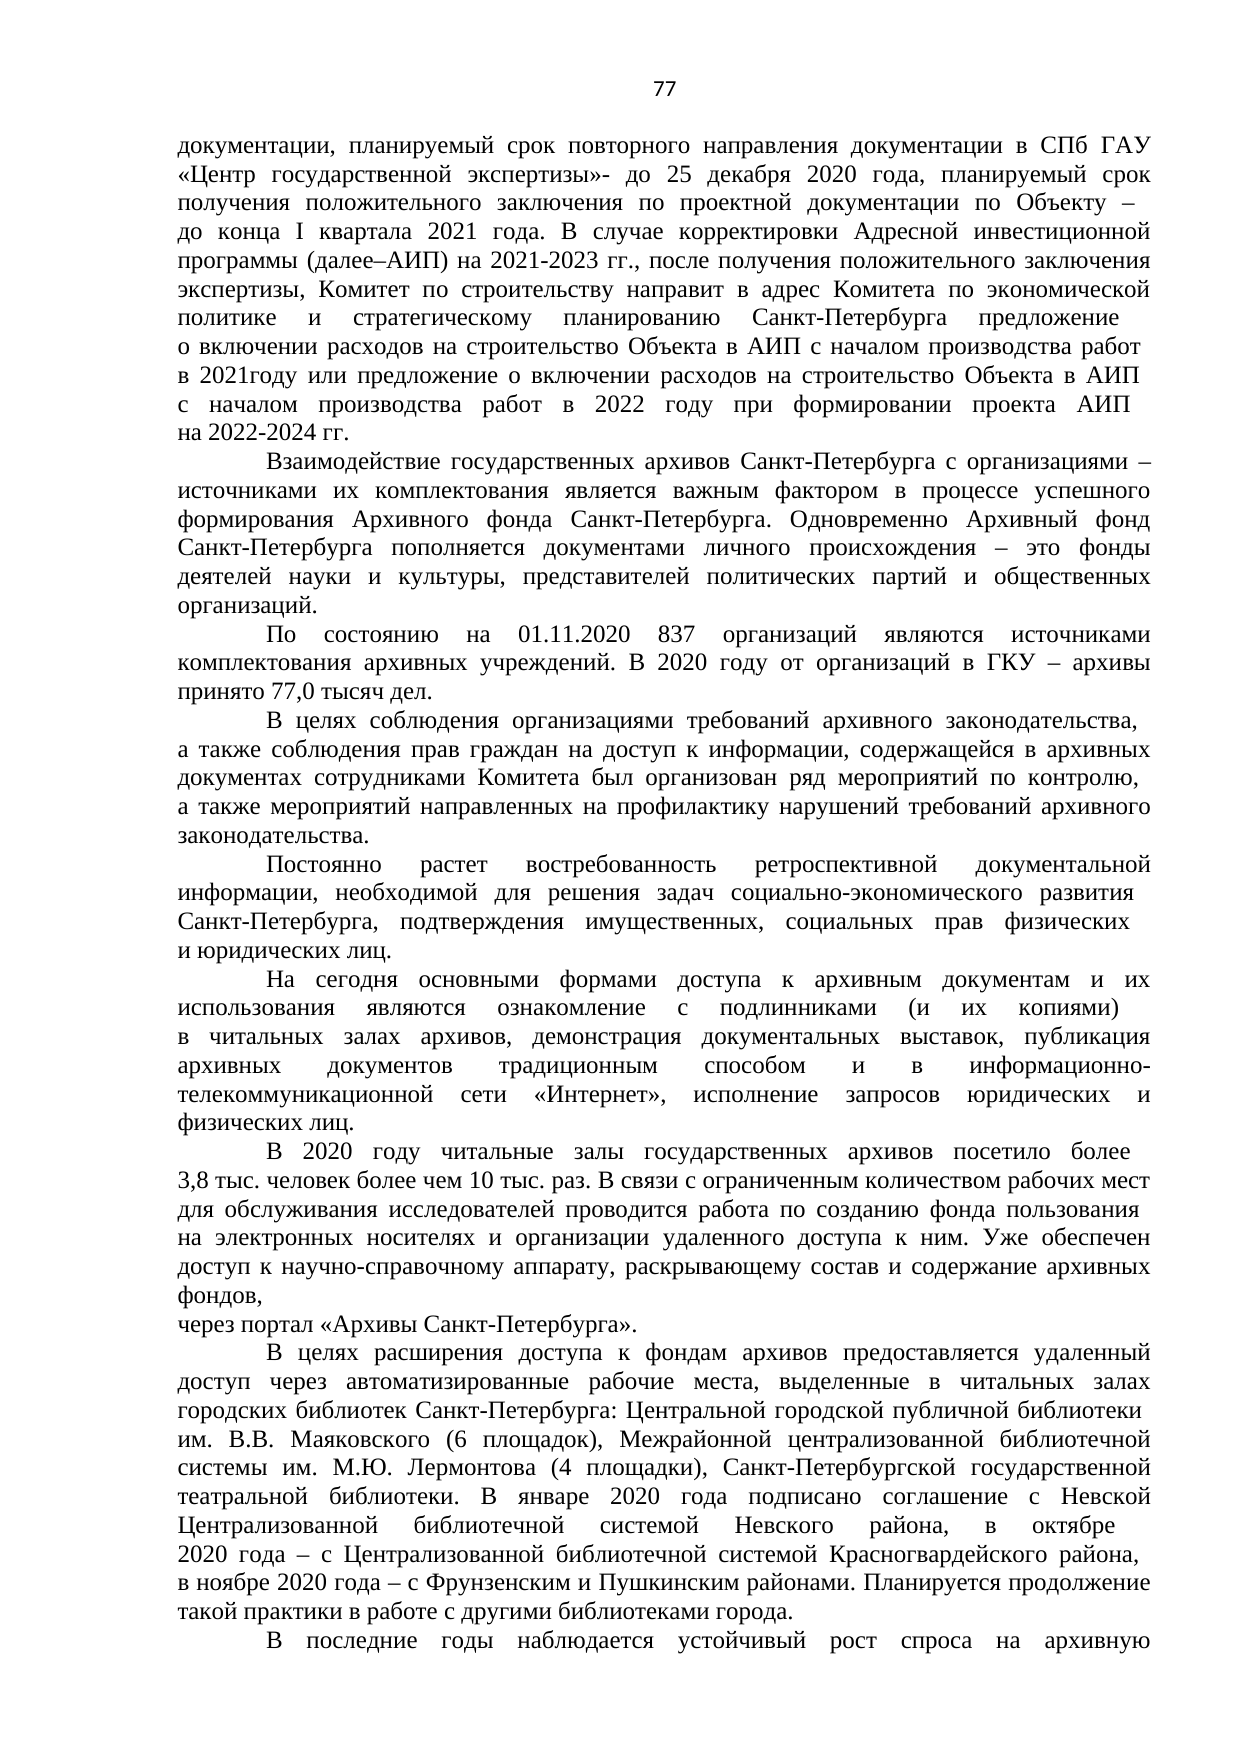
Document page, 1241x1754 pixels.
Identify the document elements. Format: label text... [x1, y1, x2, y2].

text На сегодня основными формами доступа к архивным документам и их использования являются ознакомление с подлинниками (и их копиями) в читальных залах архивов, демонстрация документальных выставок, публикация архивных документов традиционным способом и в информационно-телекоммуникационной сети «Интернет», исполнение запросов юридических и физических лиц. [177, 964, 1152, 1136]
text В целях соблюдения организациями требований архивного законодательства, а также соблюдения прав граждан на доступ к информации, содержащейся в архивных документах сотрудниками Комитета был организован ряд мероприятий по контролю, а также мероприятий направленных на профилактику нарушений требований архивного законодательства. [177, 705, 1152, 849]
text Постоянно растет востребованность ретроспективной документальной информации, необходимой для решения задач социально-экономического развития Санкт-Петербурга, подтверждения имущественных, социальных прав физических и юридических лиц. [177, 849, 1152, 964]
text Взаимодействие государственных архивов Санкт-Петербурга с организациями – источниками их комплектования является важным фактором в процессе успешного формирования Архивного фонда Санкт-Петербурга. Одновременно Архивный фонд Санкт-Петербурга пополняется документами личного происхождения – это фонды деятелей науки и культуры, представителей политических партий и общественных организаций. [177, 446, 1152, 619]
text В 2020 году читальные залы государственных архивов посетило более 3,8 тыс. человек более чем 10 тыс. раз. В связи с ограниченным количеством рабочих мест для обслуживания исследователей проводится работа по созданию фонда пользования на электронных носителях и организации удаленного доступа к ним. Уже обеспечен доступ к научно-справочному аппарату, раскрывающему состав и содержание архивных фондов, через портал «Архивы Санкт-Петербурга». [177, 1136, 1152, 1337]
text По состоянию на 01.11.2020 837 организаций являются источниками комплектования архивных учреждений. В 2020 году от организаций в ГКУ – архивы принято 77,0 тысяч дел. [177, 619, 1152, 705]
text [177, 130, 1152, 446]
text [177, 1625, 1152, 1654]
text В целях расширения доступа к фондам архивов предоставляется удаленный доступ через автоматизированные рабочие места, выделенные в читальных залах городских библиотек Санкт-Петербурга: Центральной городской публичной библиотеки им. В.В. Маяковского (6 площадок), Межрайонной централизованной библиотечной системы им. М.Ю. Лермонтова (4 площадки), Санкт-Петербургской государственной театральной библиотеки. В январе 2020 года подписано соглашение с Невской Централизованной библиотечной системой Невского района, в октябре 2020 года – с Централизованной библиотечной системой Красногвардейского района, в ноябре 2020 года – с Фрунзенским и Пушкинским районами. Планируется продолжение такой практики в работе с другими библиотеками города. [177, 1337, 1152, 1625]
